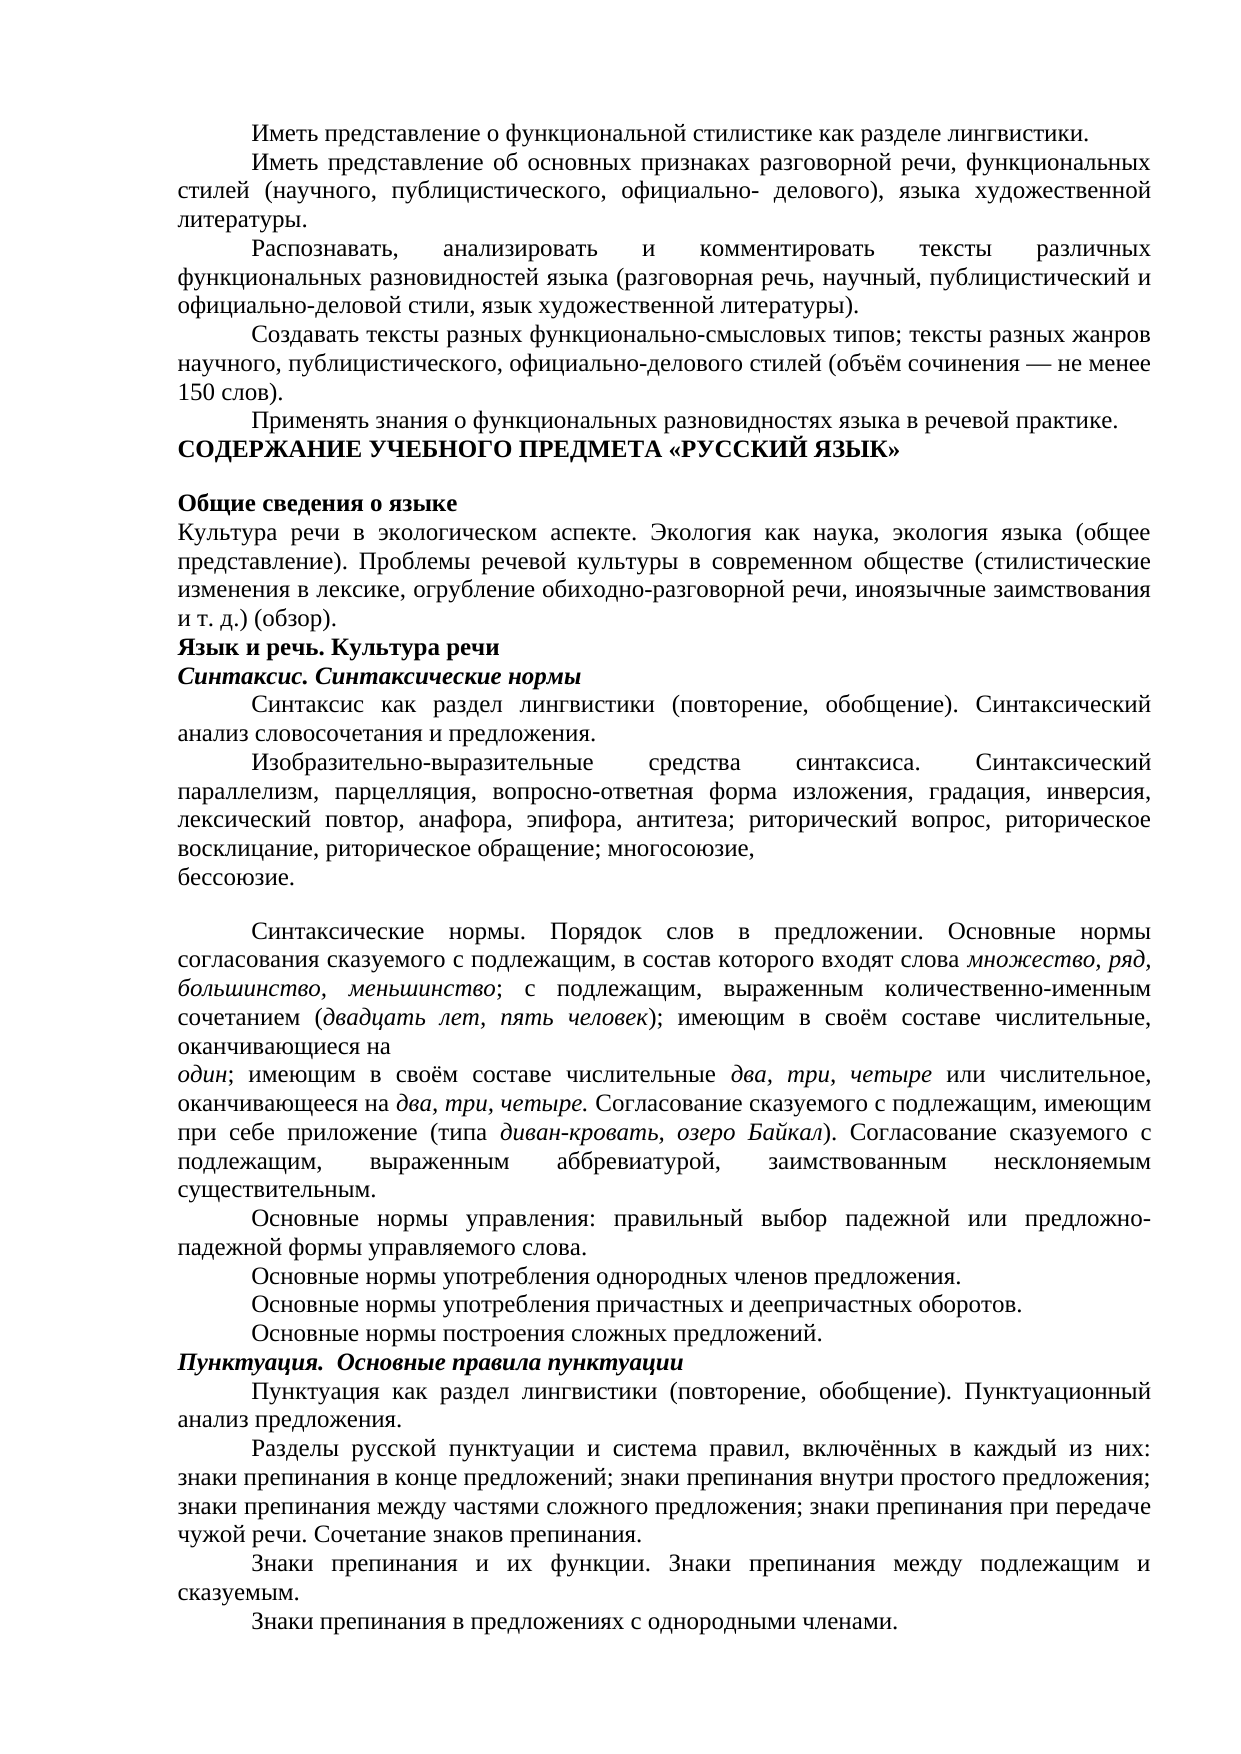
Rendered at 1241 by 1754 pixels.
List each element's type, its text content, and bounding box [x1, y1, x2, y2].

text Знаки препинания в предложениях с однородными членами. [177, 1606, 1152, 1634]
text Знаки препинания и их функции. Знаки препинания между подлежащим и сказуемым. [177, 1548, 1152, 1606]
text Культура речи в экологическом аспекте. Экология как наука, экология языка (общее представление). Проблемы речевой культуры в современном обществе (стилистические изменения в лексике, огрубление обиходно-разговорной речи, иноязычные заимствования и т. д.) (обзор). [177, 517, 1152, 632]
text Основные нормы употребления причастных и деепричастных оборотов. [177, 1289, 1152, 1318]
text Синтаксис как раздел лингвистики (повторение, обобщение). Синтаксический анализ словосочетания и предложения. [177, 689, 1152, 747]
text Синтаксические нормы. Порядок слов в предложении. Основные нормы согласования сказуемого с подлежащим, в состав которого входят слова множество, ряд, большинство, меньшинство; с подлежащим, выраженным количественно-именным сочетанием (двадцать лет, пять человек); имеющим в своём составе числительные, оканчивающиеся на [177, 916, 1152, 1059]
text Пунктуация как раздел лингвистики (повторение, обобщение). Пунктуационный анализ предложения. [177, 1376, 1152, 1433]
text Разделы русской пунктуации и система правил, включённых в каждый из них: знаки препинания в конце предложений; знаки препинания внутри простого предложения; знаки препинания между частями сложного предложения; знаки препинания при передаче чужой речи. Сочетание знаков препинания. [177, 1433, 1152, 1548]
text один; имеющим в своём составе числительные два, три, четыре или числительное, оканчивающееся на два, три, четыре. Согласование сказуемого с подлежащим, имеющим при себе приложение (типа диван-кровать, озеро Байкал). Согласование сказуемого с подлежащим, выраженным аббревиатурой, заимствованным несклоняемым существительным. [177, 1059, 1152, 1203]
text бессоюзие. [177, 862, 1152, 891]
text Создавать тексты разных функционально-смысловых типов; тексты разных жанров научного, публицистического, официально-делового стилей (объём сочинения — не менее 150 слов). [177, 319, 1152, 406]
text Распознавать, анализировать и комментировать тексты различных функциональных разновидностей языка (разговорная речь, научный, публицистический и официально-деловой стили, язык художественной литературы). [177, 233, 1152, 319]
text Иметь представление об основных признаках разговорной речи, функциональных стилей (научного, публицистического, официально- делового), языка художественной литературы. [177, 147, 1152, 233]
text Иметь представление о функциональной стилистике как разделе лингвистики. [177, 118, 1152, 147]
text Общие сведения о языке [177, 488, 1152, 517]
text Синтаксис. Синтаксические нормы [177, 661, 1152, 689]
text Применять знания о функциональных разновидностях языка в речевой практике. [177, 406, 1152, 434]
text Пунктуация. Основные правила пунктуации [177, 1347, 1152, 1376]
text Изобразительно-выразительные средства синтаксиса. Синтаксический параллелизм, парцелляция, вопросно-ответная форма изложения, градация, инверсия, лексический повтор, анафора, эпифора, антитеза; риторический вопрос, риторическое восклицание, риторическое обращение; многосоюзие, [177, 747, 1152, 862]
text Язык и речь. Культура речи [177, 632, 1152, 661]
text Основные нормы управления: правильный выбор падежной или предложно-падежной формы управляемого слова. [177, 1203, 1152, 1261]
text Основные нормы построения сложных предложений. [177, 1318, 1152, 1347]
text Основные нормы употребления однородных членов предложения. [177, 1261, 1152, 1289]
text СОДЕРЖАНИЕ УЧЕБНОГО ПРЕДМЕТА «РУССКИЙ ЯЗЫК» [177, 434, 1152, 463]
